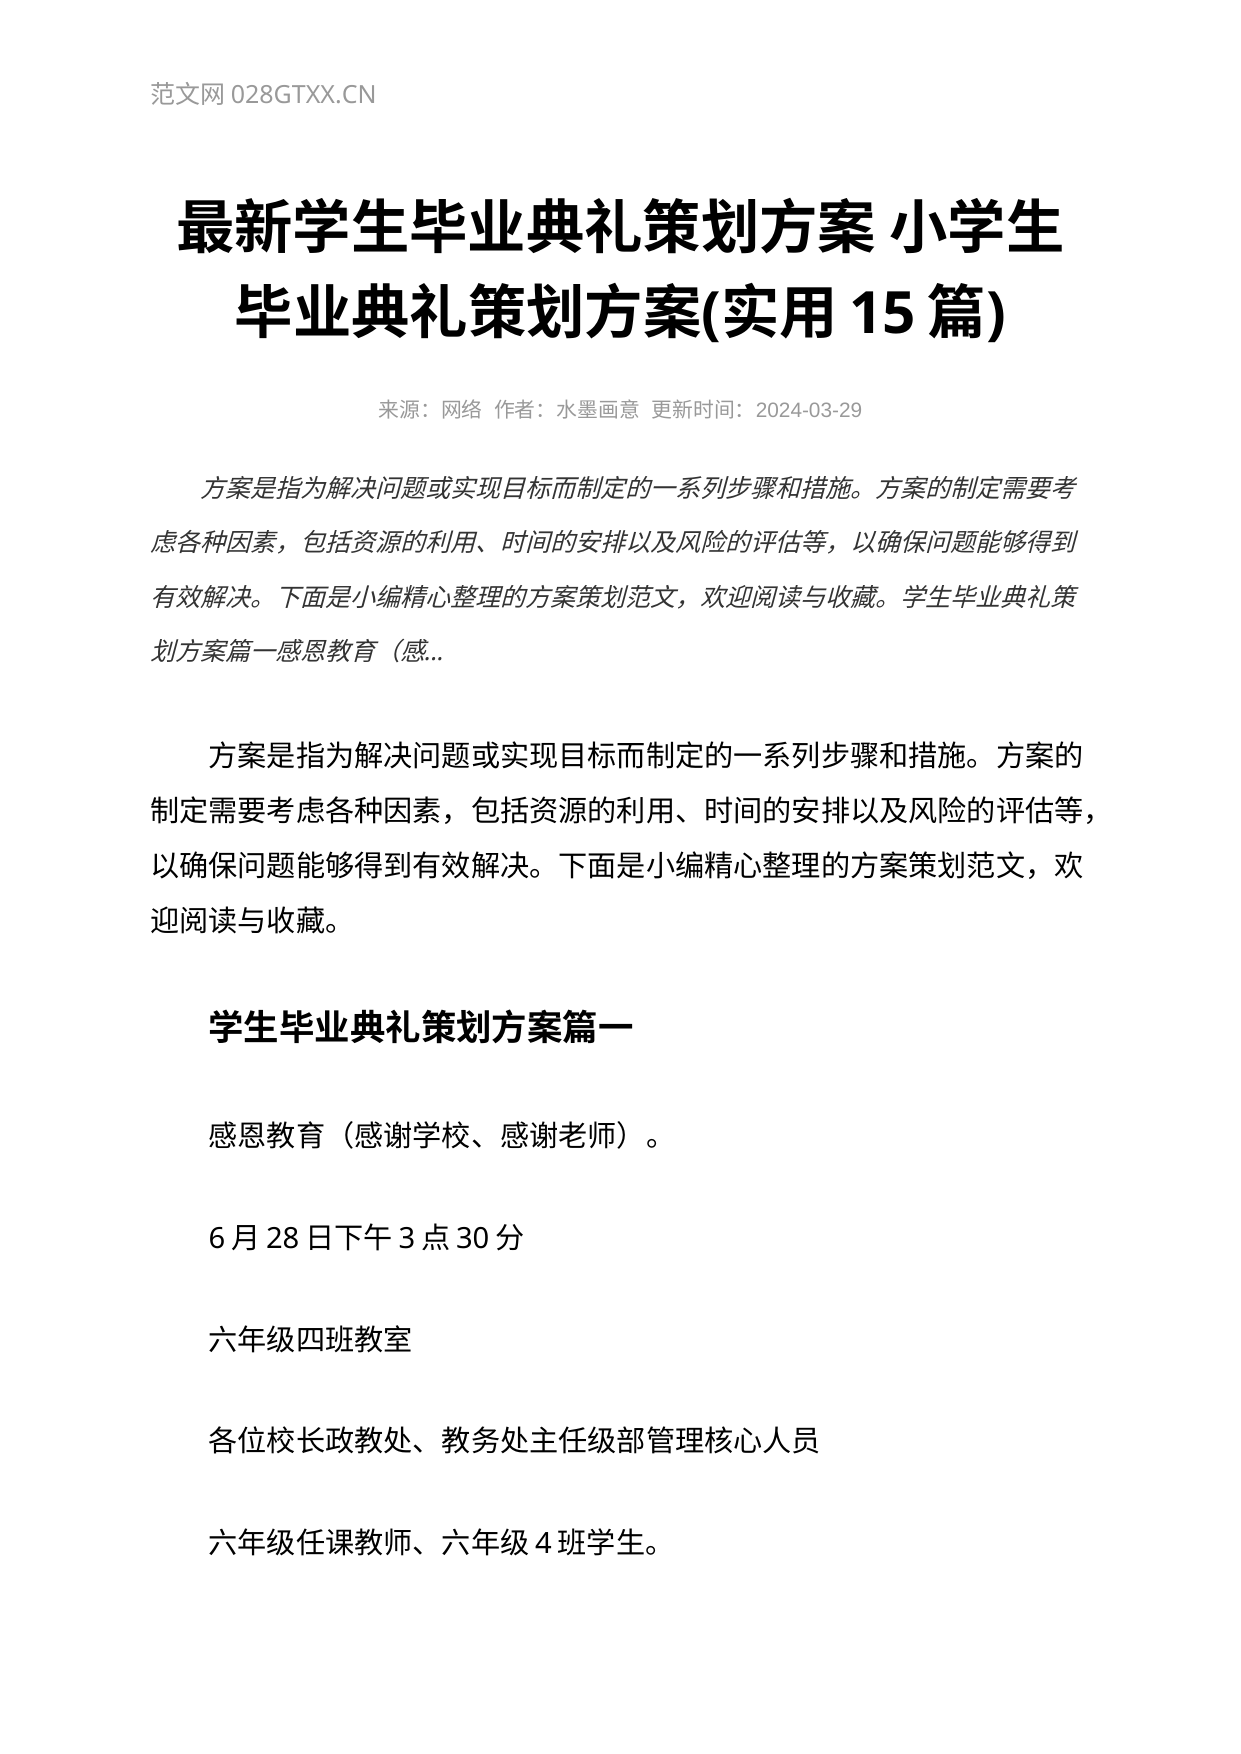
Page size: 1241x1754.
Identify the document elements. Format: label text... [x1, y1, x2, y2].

text 六年级任课教师、六年级4班学生。 [150, 1520, 1090, 1562]
text 各位校长政教处、教务处主任级部管理核心人员 [150, 1418, 1090, 1460]
text 六年级四班教室 [150, 1316, 1090, 1358]
text 方案是指为解决问题或实现目标而制定的一系列步骤和措施。方案的制定需要考虑各种因素，包括资源的利用、时间的安排以及风险的评估等，以确保问题能够得到有效解决。下面是小编精心整理的方案策划范文，欢迎阅读与收藏。 [150, 733, 1090, 939]
text 方案是指为解决问题或实现目标而制定的一系列步骤和措施。方案的制定需要考虑各种因素，包括资源的利用、时间的安排以及风险的评估等，以确保问题能够得到有效解决。下面是小编精心整理的方案策划范文，欢迎阅读与收藏。学生毕业典礼策划方案篇一感恩教育（感... [150, 468, 1090, 668]
text 学生毕业典礼策划方案篇一 [150, 999, 1090, 1050]
text 6月28日下午3点30分 [150, 1214, 1090, 1257]
text 来源：网络 作者：水墨画意 更新时间：2024-03-29 [150, 397, 1090, 421]
subtitle 最新学生毕业典礼策划方案 小学生毕业典礼策划方案(实用15篇) [150, 181, 1090, 351]
text 感恩教育（感谢学校、感谢老师）。 [150, 1112, 1090, 1155]
